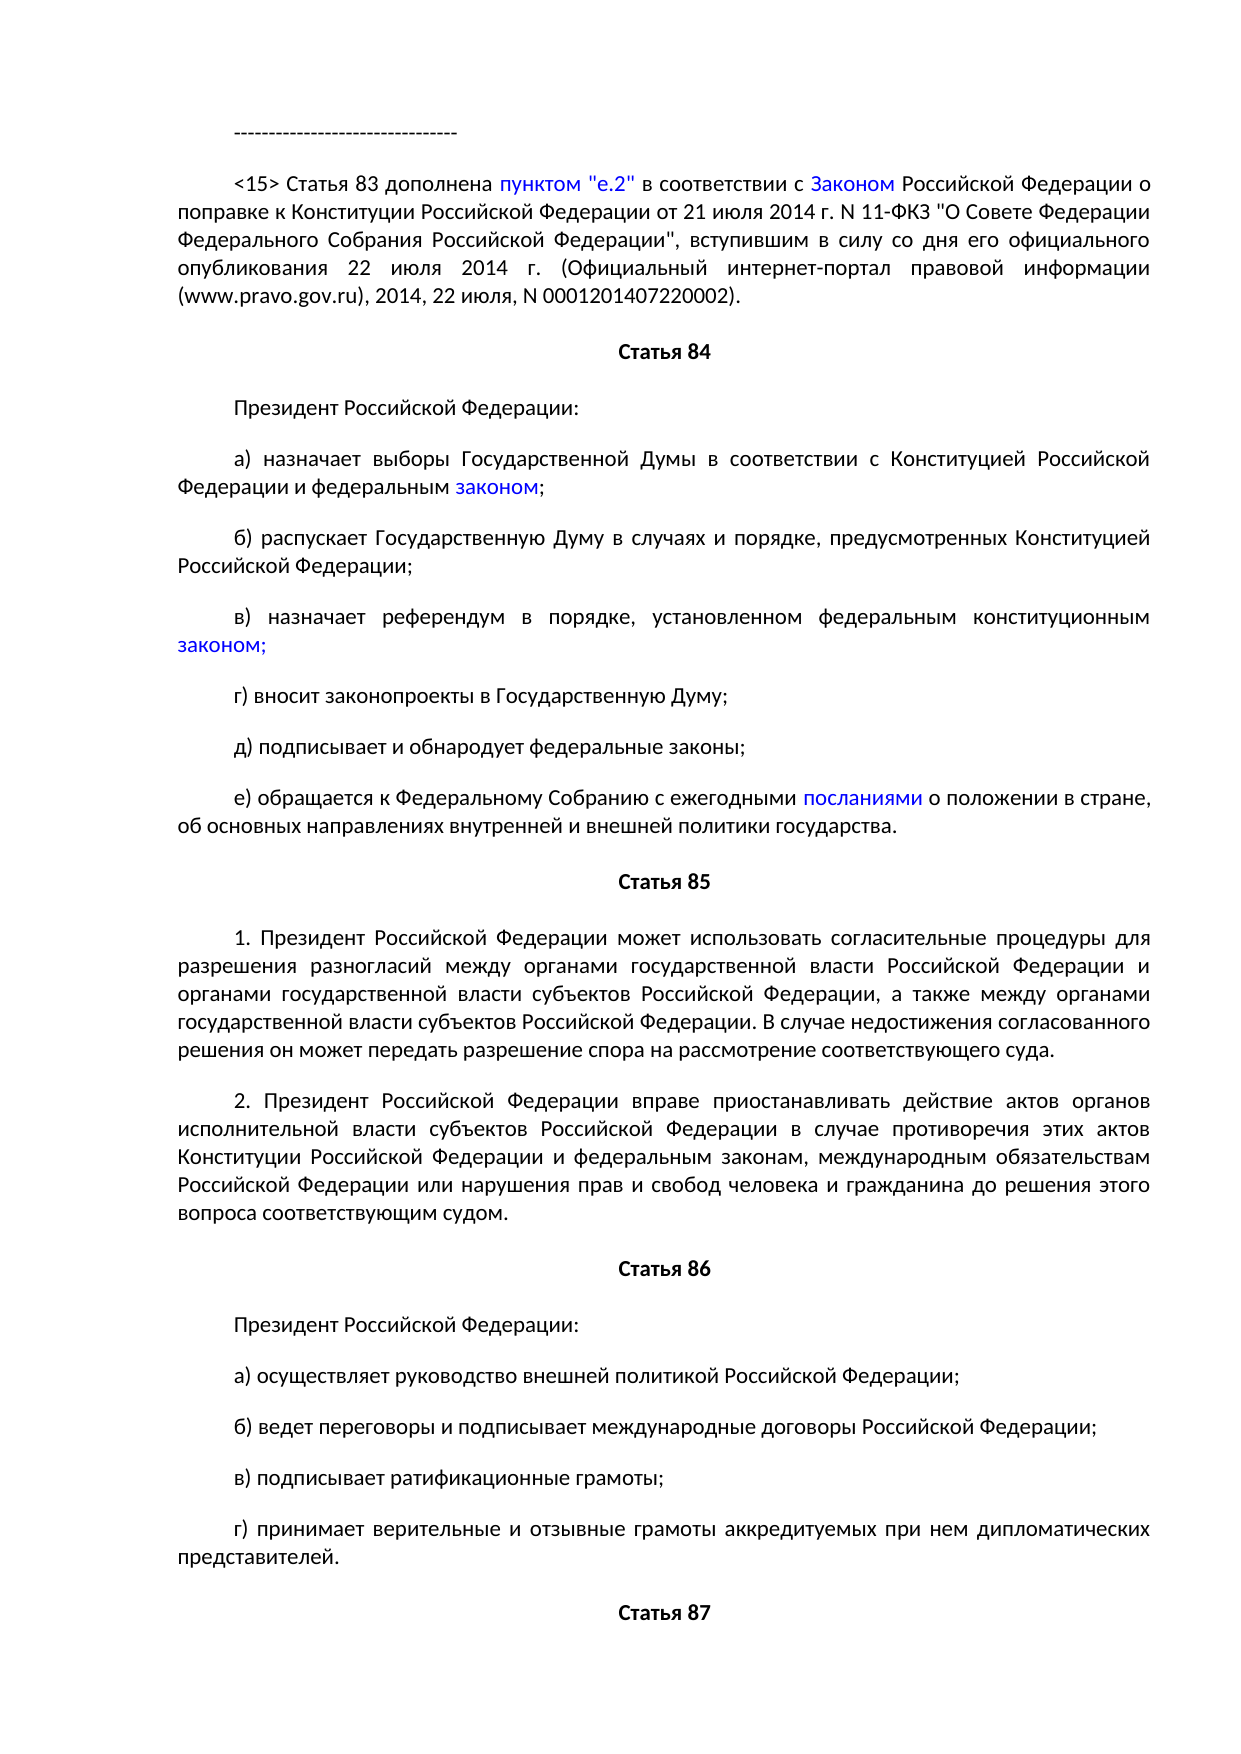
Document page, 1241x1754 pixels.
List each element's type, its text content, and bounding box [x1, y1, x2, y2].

title Статья 85 [177, 867, 1152, 895]
text в) подписывает ратификационные грамоты; [177, 1463, 1152, 1491]
title Статья 86 [177, 1254, 1152, 1282]
text а) осуществляет руководство внешней политикой Российской Федерации; [177, 1361, 1152, 1389]
text г) принимает верительные и отзывные грамоты аккредитуемых при нем дипломатических представителей. [177, 1514, 1152, 1570]
text -------------------------------- [177, 118, 1152, 146]
text 1. Президент Российской Федерации может использовать согласительные процедуры для разрешения разногласий между органами государственной власти Российской Федерации и органами государственной власти субъектов Российской Федерации, а также между органами государственной власти субъектов Российской Федерации. В случае недостижения согласованного решения он может передать разрешение спора на рассмотрение соответствующего суда. [177, 923, 1152, 1063]
text а) назначает выборы Государственной Думы в соответствии с Конституцией Российской Федерации и федеральным законом; [177, 444, 1152, 500]
text е) обращается к Федеральному Собранию с ежегодными посланиями о положении в стране, об основных направлениях внутренней и внешней политики государства. [177, 783, 1152, 839]
title Статья 84 [177, 337, 1152, 365]
title Статья 87 [177, 1598, 1152, 1626]
text д) подписывает и обнародует федеральные законы; [177, 732, 1152, 760]
text 2. Президент Российской Федерации вправе приостанавливать действие актов органов исполнительной власти субъектов Российской Федерации в случае противоречия этих актов Конституции Российской Федерации и федеральным законам, международным обязательствам Российской Федерации или нарушения прав и свобод человека и гражданина до решения этого вопроса соответствующим судом. [177, 1086, 1152, 1226]
text в) назначает референдум в порядке, установленном федеральным конституционным законом; [177, 602, 1152, 658]
text г) вносит законопроекты в Государственную Думу; [177, 681, 1152, 709]
text Президент Российской Федерации: [177, 1310, 1152, 1338]
text б) распускает Государственную Думу в случаях и порядке, предусмотренных Конституцией Российской Федерации; [177, 523, 1152, 579]
text Президент Российской Федерации: [177, 393, 1152, 421]
text б) ведет переговоры и подписывает международные договоры Российской Федерации; [177, 1412, 1152, 1440]
text <15> Статья 83 дополнена пунктом "е.2" в соответствии с Законом Российской Федерации о поправке к Конституции Российской Федерации от 21 июля 2014 г. N 11-ФКЗ "О Совете Федерации Федерального Собрания Российской Федерации", вступившим в силу со дня его официального опубликования 22 июля 2014 г. (Официальный интернет-портал правовой информации (www.pravo.gov.ru), 2014, 22 июля, N 0001201407220002). [177, 169, 1152, 309]
